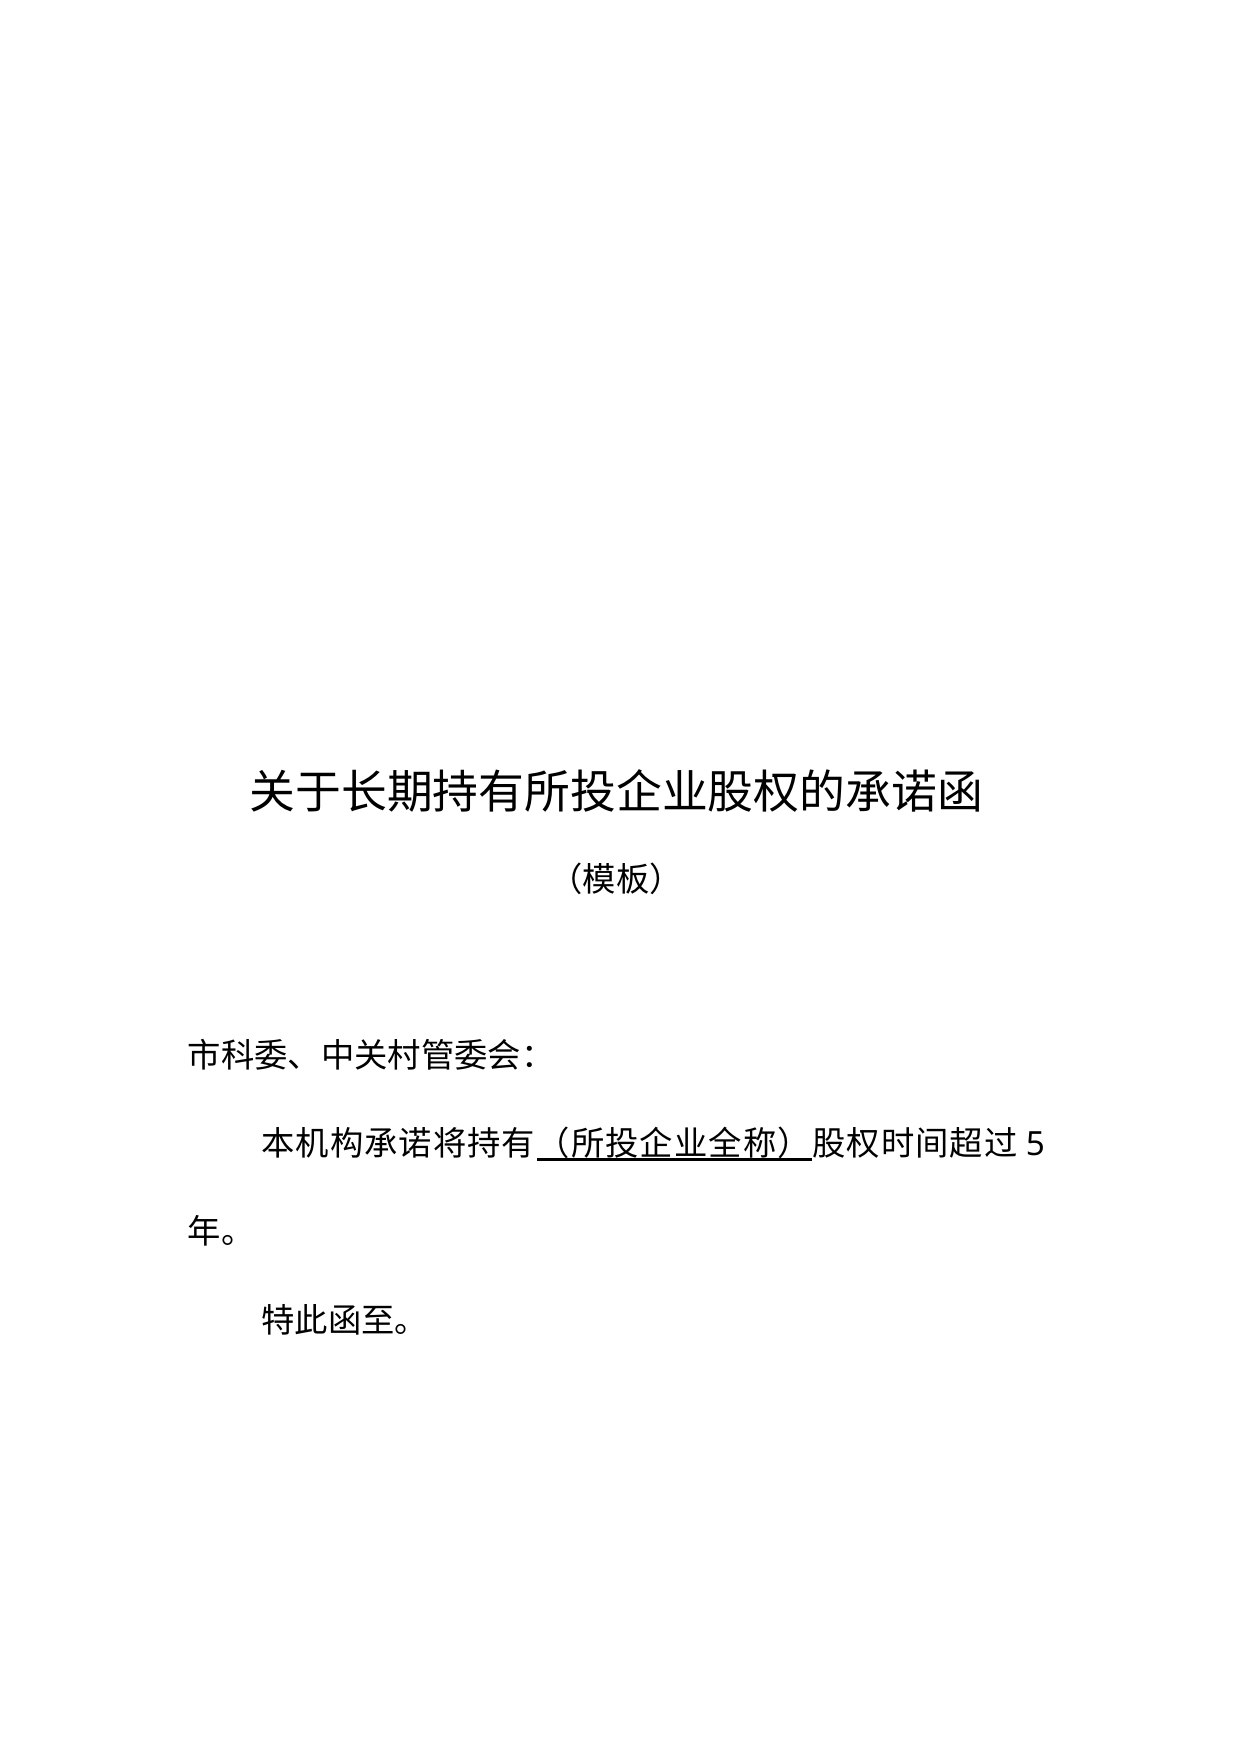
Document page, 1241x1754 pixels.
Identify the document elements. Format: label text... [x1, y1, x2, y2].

text （模板） [187, 833, 1044, 921]
text 关于长期持有所投企业股权的承诺函 [187, 745, 1044, 833]
text 市科委、中关村管委会： [187, 1009, 1044, 1097]
text 本机构承诺将持有（所投企业全称）股权时间超过5年。 [187, 1097, 1044, 1273]
text 特此函至。 [187, 1273, 1044, 1362]
